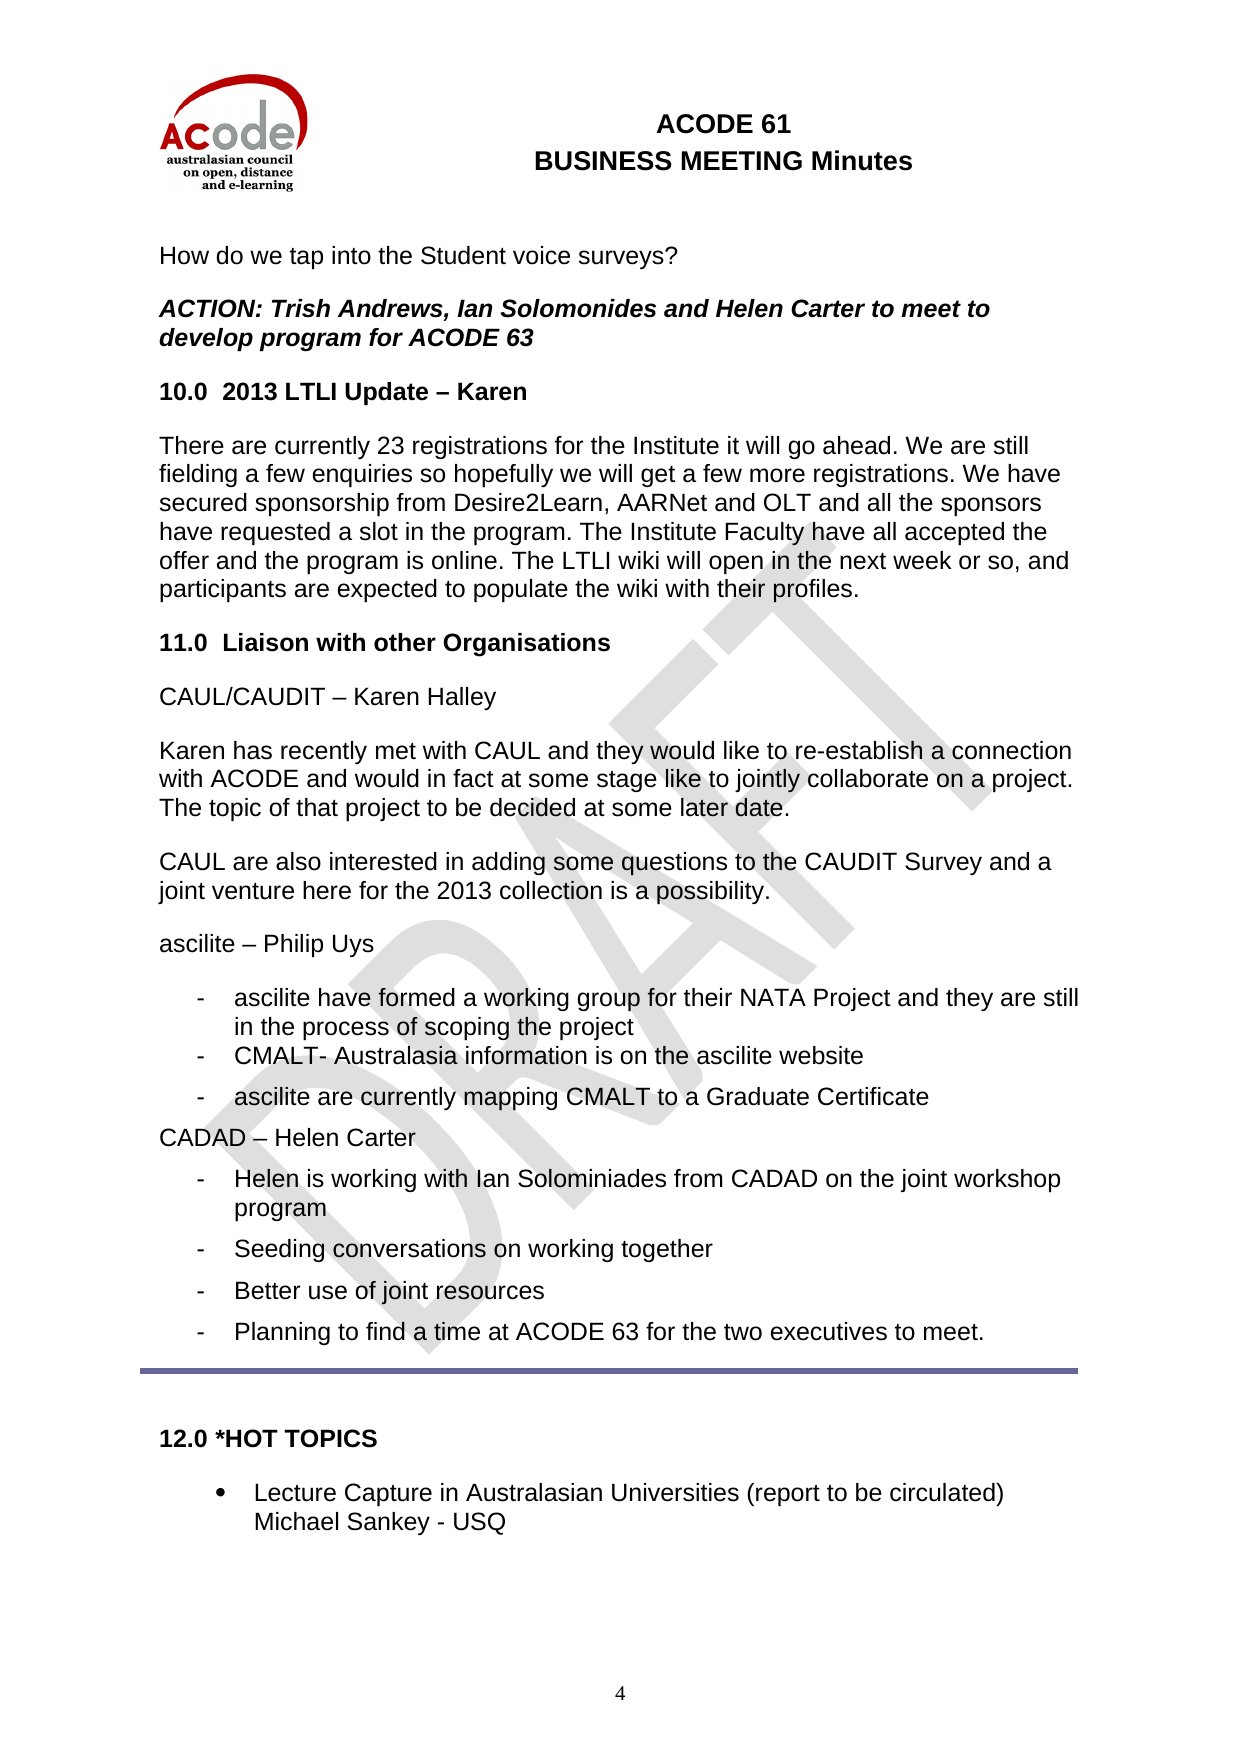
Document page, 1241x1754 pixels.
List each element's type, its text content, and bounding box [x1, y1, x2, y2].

list ascilite are currently mapping CMALT to a Graduate Certificate [196, 1082, 1081, 1111]
text CAUL are also interested in adding some questions to the CAUDIT Survey and a joint venture here for the 2013 collection is a possibility. [159, 847, 1081, 904]
list 2013 LTLI Update – Karen [159, 377, 1081, 406]
list CMALT- Australasia information is on the ascilite website [196, 1041, 1081, 1069]
text CADAD – Helen Carter [159, 1123, 1081, 1152]
picture [158, 73, 308, 192]
list ascilite have formed a working group for their NATA Project and they are still in the process of scoping the project [196, 983, 1081, 1041]
text ascilite – Philip Uys [159, 929, 1081, 958]
text How do we tap into the Student voice surveys? [159, 241, 1081, 269]
text ACTION: Trish Andrews, Ian Solomonides and Helen Carter to meet to develop program for ACODE 63 [159, 294, 1081, 352]
text There are currently 23 registrations for the Institute it will go ahead. We are still fielding a few enquiries so hopefully we will get a few more registrations. We have secured sponsorship from Desire2Learn, AARNet and OLT and all the sponsors have requested a slot in the program. The Institute Faculty have all accepted the offer and the program is online. The LTLI wiki will open in the next week or so, and participants are expected to populate the wiki with their profiles. [159, 431, 1081, 603]
text CAUL/CAUDIT – Karen Halley [159, 682, 1081, 711]
list Planning to find a time at ACODE 63 for the two executives to meet. [196, 1317, 1081, 1346]
list Liaison with other Organisations [159, 628, 1081, 657]
list Lecture Capture in Australasian Universities (report to be circulated) Michael Sankey - USQ [216, 1478, 1081, 1536]
list *HOT TOPICS [159, 1424, 1081, 1453]
list Helen is working with Ian Solominiades from CADAD on the joint workshop program [196, 1164, 1081, 1222]
list Better use of joint resources [196, 1276, 1081, 1304]
text Karen has recently met with CAUL and they would like to re-establish a connection with ACODE and would in fact at some stage like to jointly collaborate on a project. The topic of that project to be decided at some later date. [159, 736, 1081, 822]
list Seeding conversations on working together [196, 1234, 1081, 1263]
